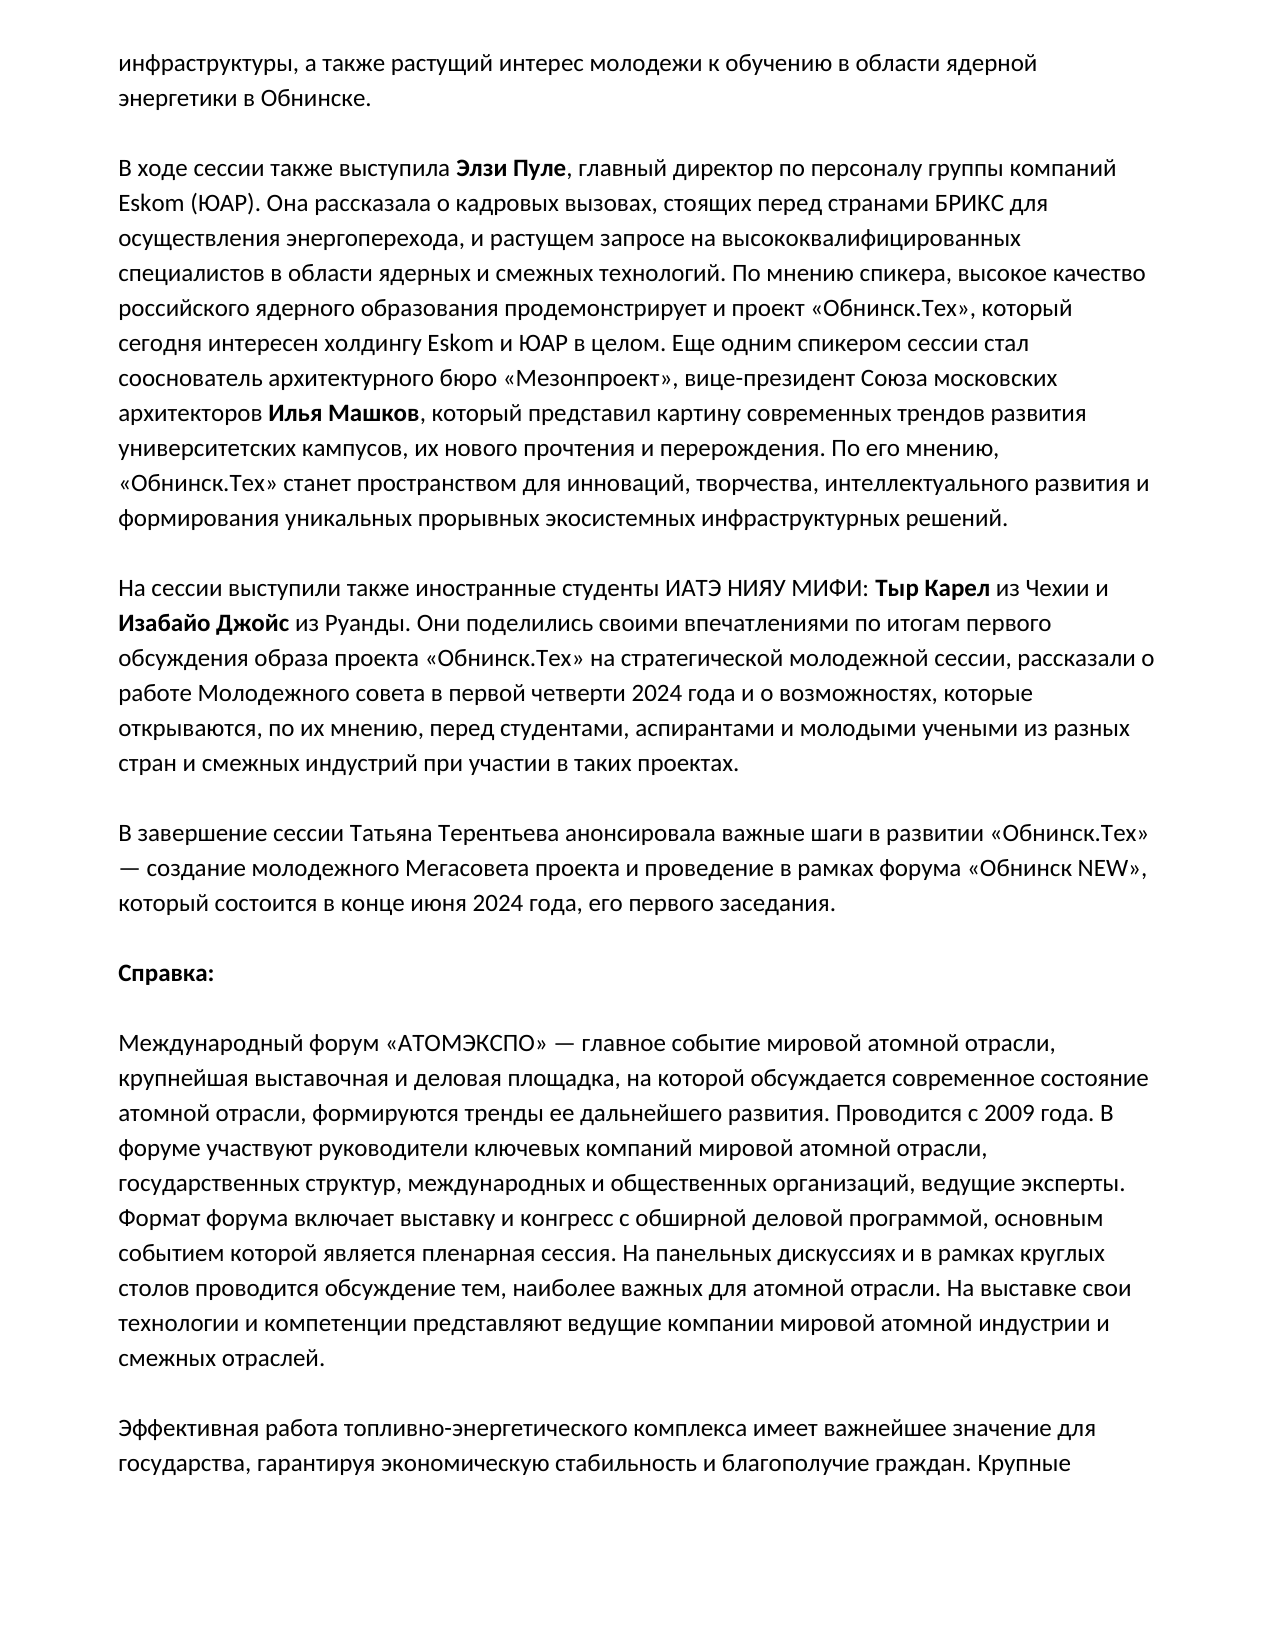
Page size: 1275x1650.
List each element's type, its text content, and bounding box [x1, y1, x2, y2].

text На сессии выступили также иностранные студенты ИАТЭ НИЯУ МИФИ: Тыр Карел из Чехии и Изабайо Джойс из Руанды. Они поделились своими впечатлениями по итогам первого обсуждения образа проекта «Обнинск.Тех» на стратегической молодежной сессии, рассказали о работе Молодежного совета в первой четверти 2024 года и о возможностях, которые открываются, по их мнению, перед студентами, аспирантами и молодыми учеными из разных стран и смежных индустрий при участии в таких проектах. [118, 572, 1157, 778]
text В завершение сессии Татьяна Терентьева анонсировала важные шаги в развитии «Обнинск.Тех» — создание молодежного Мегасовета проекта и проведение в рамках форума «Обнинск NEW», который состоится в конце июня 2024 года, его первого заседания. [118, 817, 1157, 918]
text Международный форум «АТОМЭКСПО» — главное событие мировой атомной отрасли, крупнейшая выставочная и деловая площадка, на которой обсуждается современное состояние атомной отрасли, формируются тренды ее дальнейшего развития. Проводится с 2009 года. В форуме участвуют руководители ключевых компаний мировой атомной отрасли, государственных структур, международных и общественных организаций, ведущие эксперты. Формат форума включает выставку и конгресс с обширной деловой программой, основным событием которой является пленарная сессия. На панельных дискуссиях и в рамках круглых столов проводится обсуждение тем, наиболее важных для атомной отрасли. На выставке свои технологии и компетенции представляют ведущие компании мировой атомной индустрии и смежных отраслей. [118, 1027, 1157, 1373]
text Справка: [118, 957, 1157, 988]
text В ходе сессии также выступила Элзи Пуле, главный директор по персоналу группы компаний Eskom (ЮАР). Она рассказала о кадровых вызовах, стоящих перед странами БРИКС для осуществления энергоперехода, и растущем запросе на высококвалифицированных специалистов в области ядерных и смежных технологий. По мнению спикера, высокое качество российского ядерного образования продемонстрирует и проект «Обнинск.Тех», который сегодня интересен холдингу Eskom и ЮАР в целом. Еще одним спикером сессии стал сооснователь архитектурного бюро «Мезонпроект», вице-президент Союза московских архитекторов Илья Машков, который представил картину современных трендов развития университетских кампусов, их нового прочтения и перерождения. По его мнению, «Обнинск.Тех» станет пространством для инноваций, творчества, интеллектуального развития и формирования уникальных прорывных экосистемных инфраструктурных решений. [118, 152, 1157, 533]
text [118, 47, 1157, 113]
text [118, 1412, 1157, 1478]
